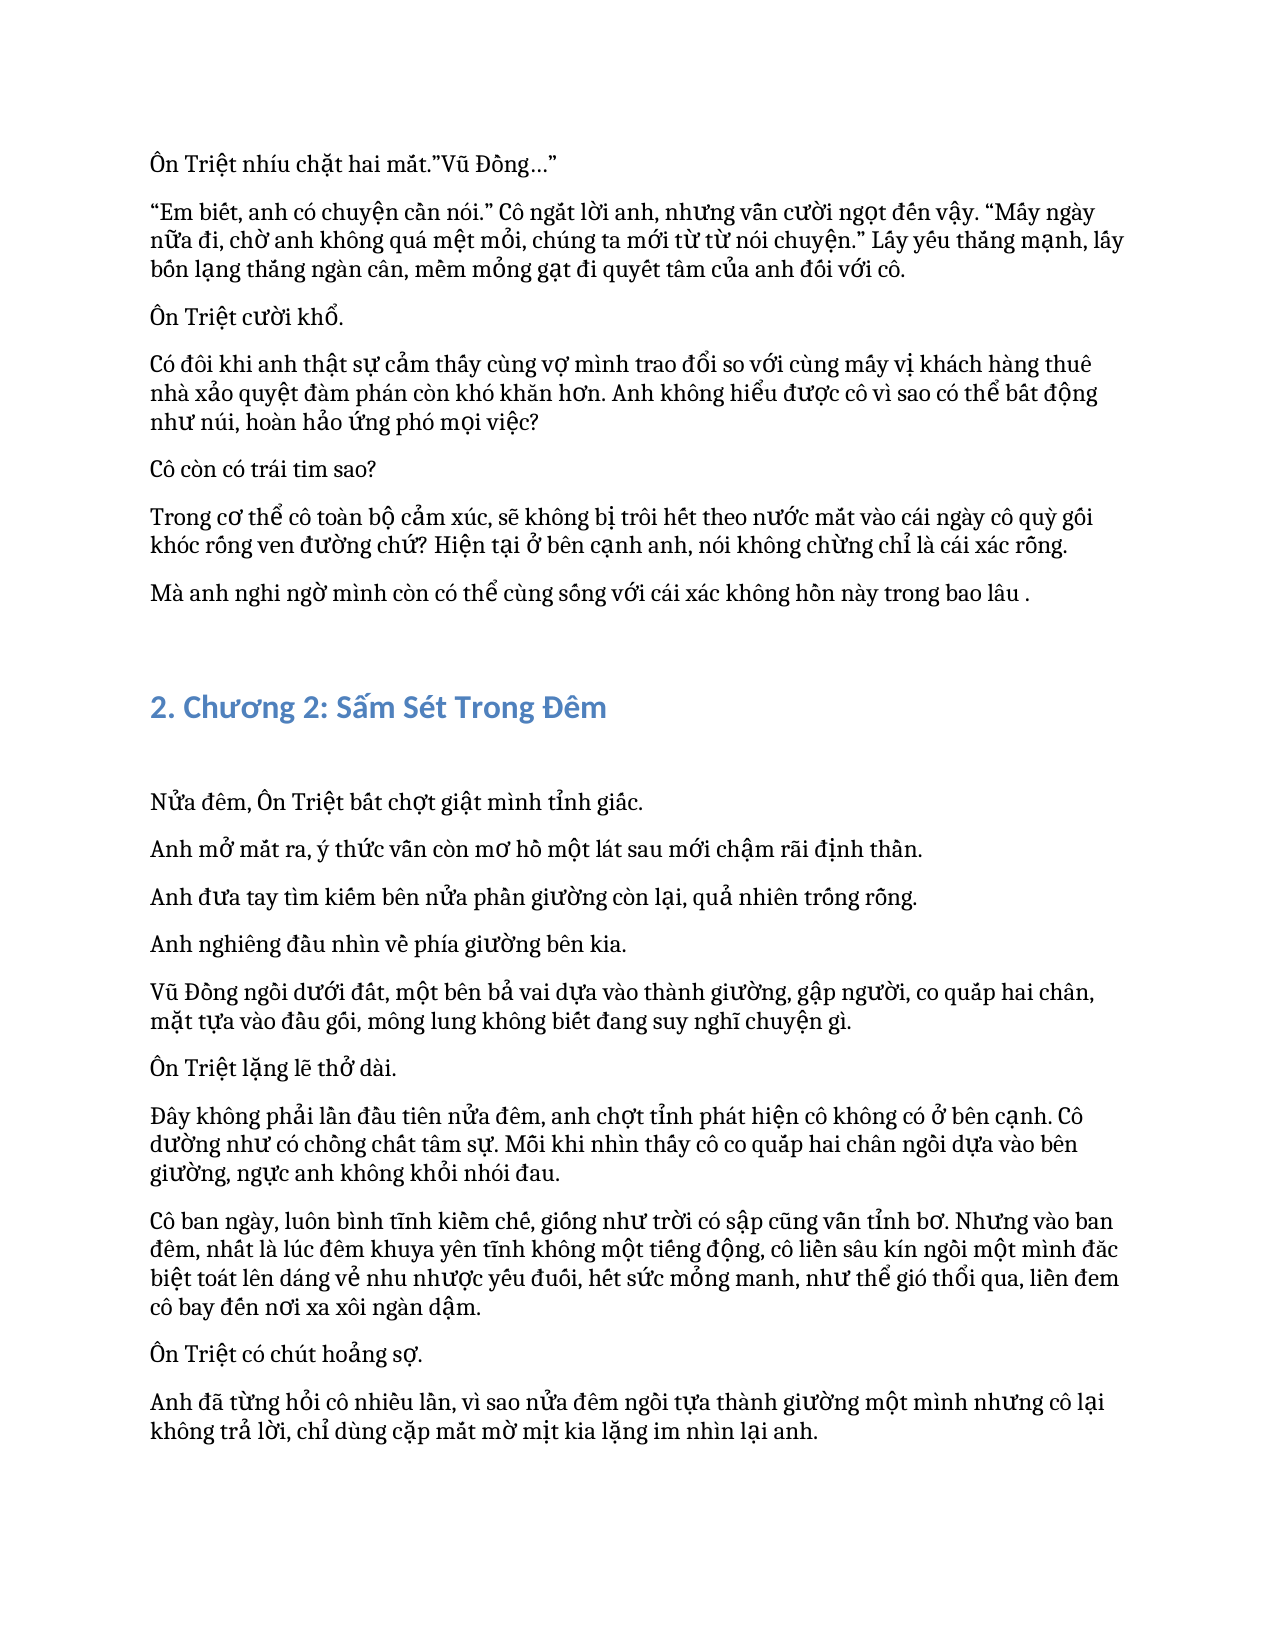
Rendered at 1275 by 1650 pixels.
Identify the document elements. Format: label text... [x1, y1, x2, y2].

text Có đôi khi anh thật sự cảm thấy cùng vợ mình trao đổi so với cùng mấy vị khách hàng thuê nhà xảo quyệt đàm phán còn khó khăn hơn. Anh không hiểu được cô vì sao có thể bất động như núi, hoàn hảo ứng phó mọi việc? [150, 350, 1125, 436]
subtitle 2. Chương 2: Sấm Sét Trong Đêm [150, 686, 1125, 727]
text Ôn Triệt nhíu chặt hai mắt.”Vũ Đồng…” [150, 150, 1125, 179]
text Vũ Đồng ngồi dưới đất, một bên bả vai dựa vào thành giường, gập người, co quắp hai chân, mặt tựa vào đầu gối, mông lung không biết đang suy nghĩ chuyện gì. [150, 978, 1125, 1035]
text Anh mở mắt ra, ý thức vẫn còn mơ hồ một lát sau mới chậm rãi định thần. [150, 835, 1125, 864]
text Ôn Triệt lặng lẽ thở dài. [150, 1054, 1125, 1083]
text Anh nghiêng đầu nhìn về phía giường bên kia. [150, 930, 1125, 959]
text Nửa đêm, Ôn Triệt bất chợt giật mình tỉnh giấc. [150, 730, 1125, 817]
text Anh đã từng hỏi cô nhiều lần, vì sao nửa đêm ngồi tựa thành giường một mình nhưng cô lại không trả lời, chỉ dùng cặp mắt mờ mịt kia lặng im nhìn lại anh. [150, 1388, 1125, 1445]
text Ôn Triệt có chút hoảng sợ. [150, 1340, 1125, 1369]
text “Em biết, anh có chuyện cần nói.” Cô ngắt lời anh, nhưng vẫn cười ngọt đến vậy. “Mấy ngày nữa đi, chờ anh không quá mệt mỏi, chúng ta mới từ từ nói chuyện.” Lấy yếu thắng mạnh, lấy bốn lạng thắng ngàn cân, mềm mỏng gạt đi quyết tâm của anh đối với cô. [150, 197, 1125, 284]
text Mà anh nghi ngờ mình còn có thể cùng sống với cái xác không hồn này trong bao lâu . [150, 579, 1125, 665]
text Anh đưa tay tìm kiếm bên nửa phần giường còn lại, quả nhiên trống rỗng. [150, 883, 1125, 912]
text Trong cơ thể cô toàn bộ cảm xúc, sẽ không bị trôi hết theo nước mắt vào cái ngày cô quỳ gối khóc rống ven đường chứ? Hiện tại ở bên cạnh anh, nói không chừng chỉ là cái xác rỗng. [150, 502, 1125, 560]
text Ôn Triệt cười khổ. [150, 302, 1125, 331]
text Cô ban ngày, luôn bình tĩnh kiềm chế, giống như trời có sập cũng vẫn tỉnh bơ. Nhưng vào ban đêm, nhất là lúc đêm khuya yên tĩnh không một tiếng động, cô liền sâu kín ngồi một mình đăc biệt toát lên dáng vẻ nhu nhược yếu đuối, hết sức mỏng manh, như thể gió thổi qua, liền đem cô bay đến nơi xa xôi ngàn dậm. [150, 1207, 1125, 1322]
text Đây không phải lần đầu tiên nửa đêm, anh chợt tỉnh phát hiện cô không có ở bên cạnh. Cô dường như có chồng chất tâm sự. Mỗi khi nhìn thấy cô co quắp hai chân ngồi dựa vào bên giường, ngực anh không khỏi nhói đau. [150, 1102, 1125, 1188]
text Cô còn có trái tim sao? [150, 455, 1125, 484]
